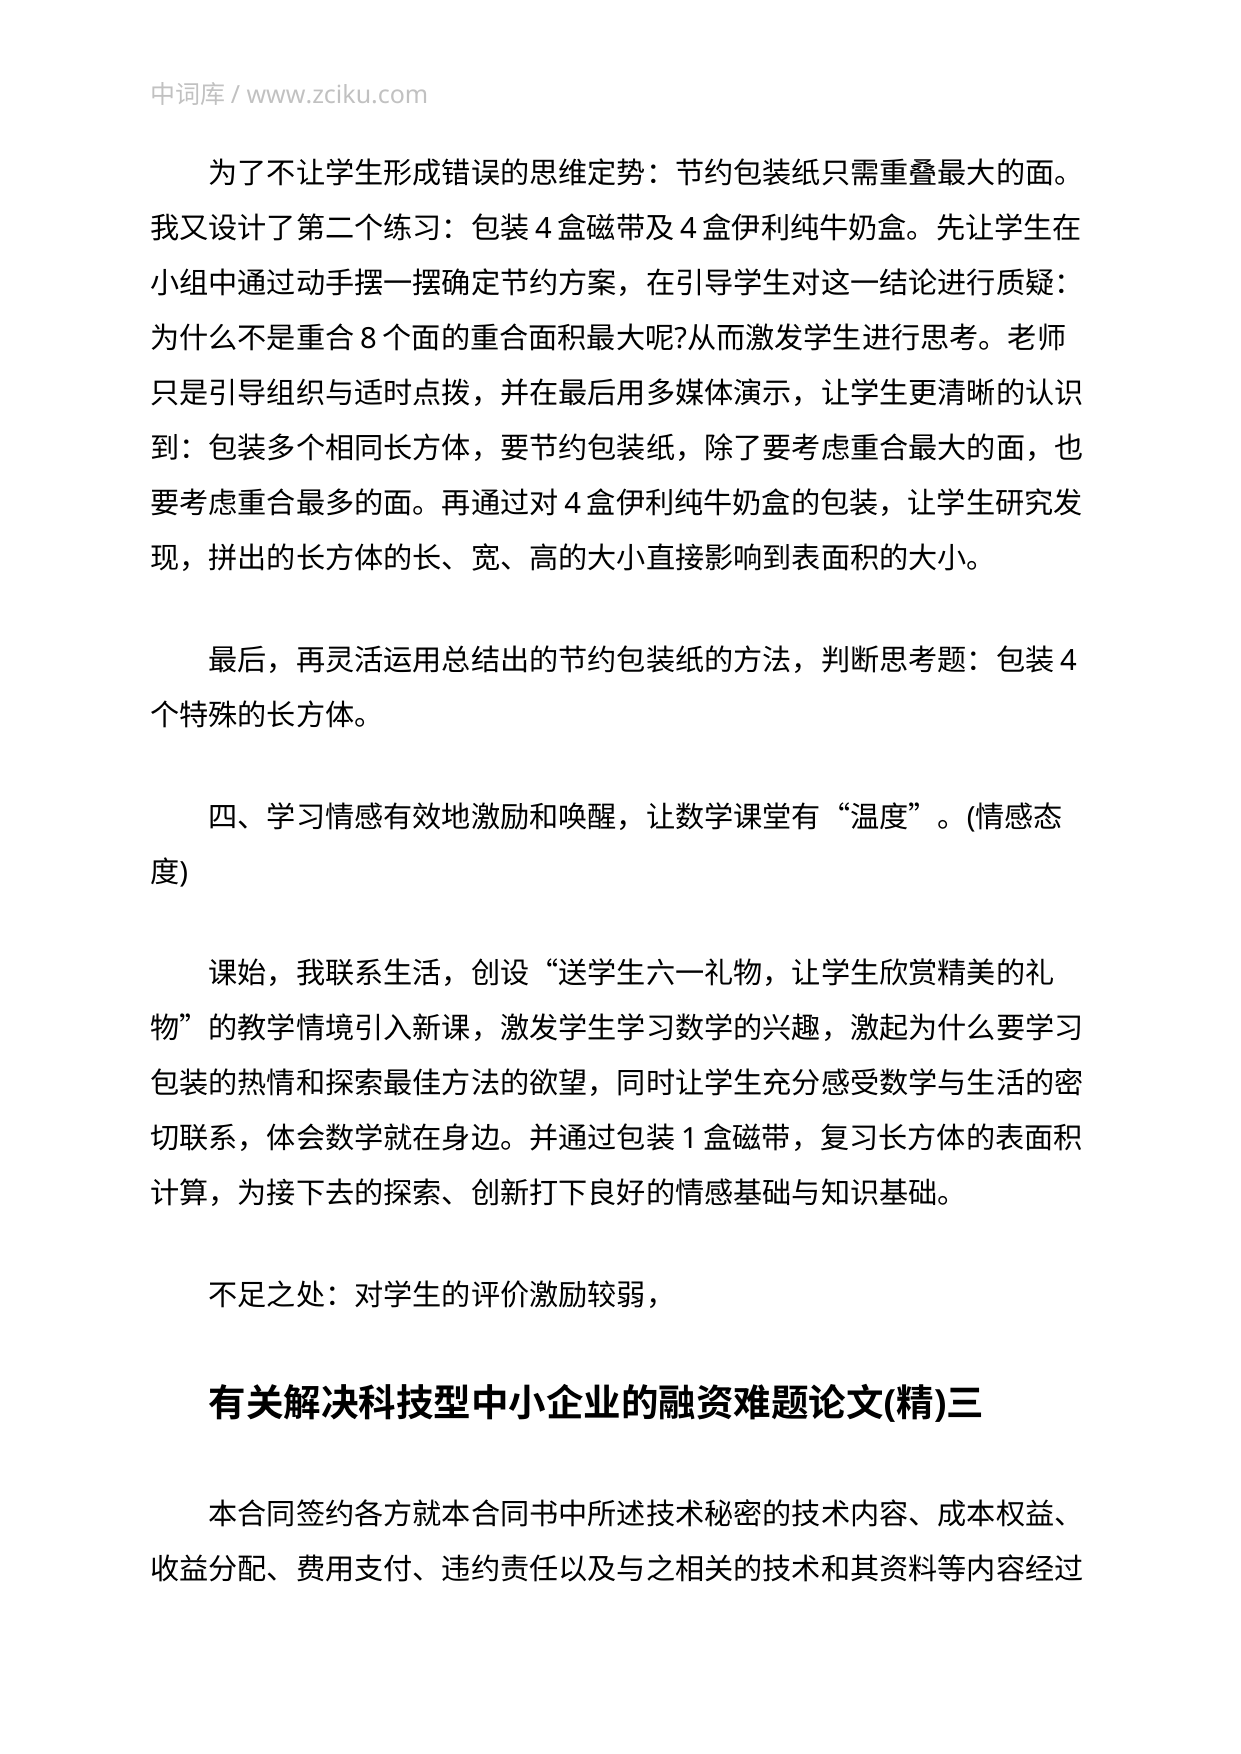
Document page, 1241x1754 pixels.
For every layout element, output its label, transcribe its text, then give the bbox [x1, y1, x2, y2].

text 有关解决科技型中小企业的融资难题论文(精)三 [150, 1373, 1090, 1428]
text 不足之处：对学生的评价激励较弱， [150, 1272, 1090, 1314]
text 为了不让学生形成错误的思维定势：节约包装纸只需重叠最大的面。我又设计了第二个练习：包装4盒磁带及4盒伊利纯牛奶盒。先让学生在小组中通过动手摆一摆确定节约方案，在引导学生对这一结论进行质疑：为什么不是重合8个面的重合面积最大呢?从而激发学生进行思考。老师只是引导组织与适时点拨，并在最后用多媒体演示，让学生更清晰的认识到：包装多个相同长方体，要节约包装纸，除了要考虑重合最大的面，也要考虑重合最多的面。再通过对4盒伊利纯牛奶盒的包装，让学生研究发现，拼出的长方体的长、宽、高的大小直接影响到表面积的大小。 [150, 150, 1090, 577]
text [150, 1491, 1090, 1588]
text 最后，再灵活运用总结出的节约包装纸的方法，判断思考题：包装4个特殊的长方体。 [150, 636, 1090, 734]
text 课始，我联系生活，创设“送学生六一礼物，让学生欣赏精美的礼物”的教学情境引入新课，激发学生学习数学的兴趣，激起为什么要学习包装的热情和探索最佳方法的欲望，同时让学生充分感受数学与生活的密切联系，体会数学就在身边。并通过包装1盒磁带，复习长方体的表面积计算，为接下去的探索、创新打下良好的情感基础与知识基础。 [150, 950, 1090, 1212]
text 四、学习情感有效地激励和唤醒，让数学课堂有“温度”。(情感态度) [150, 793, 1090, 891]
